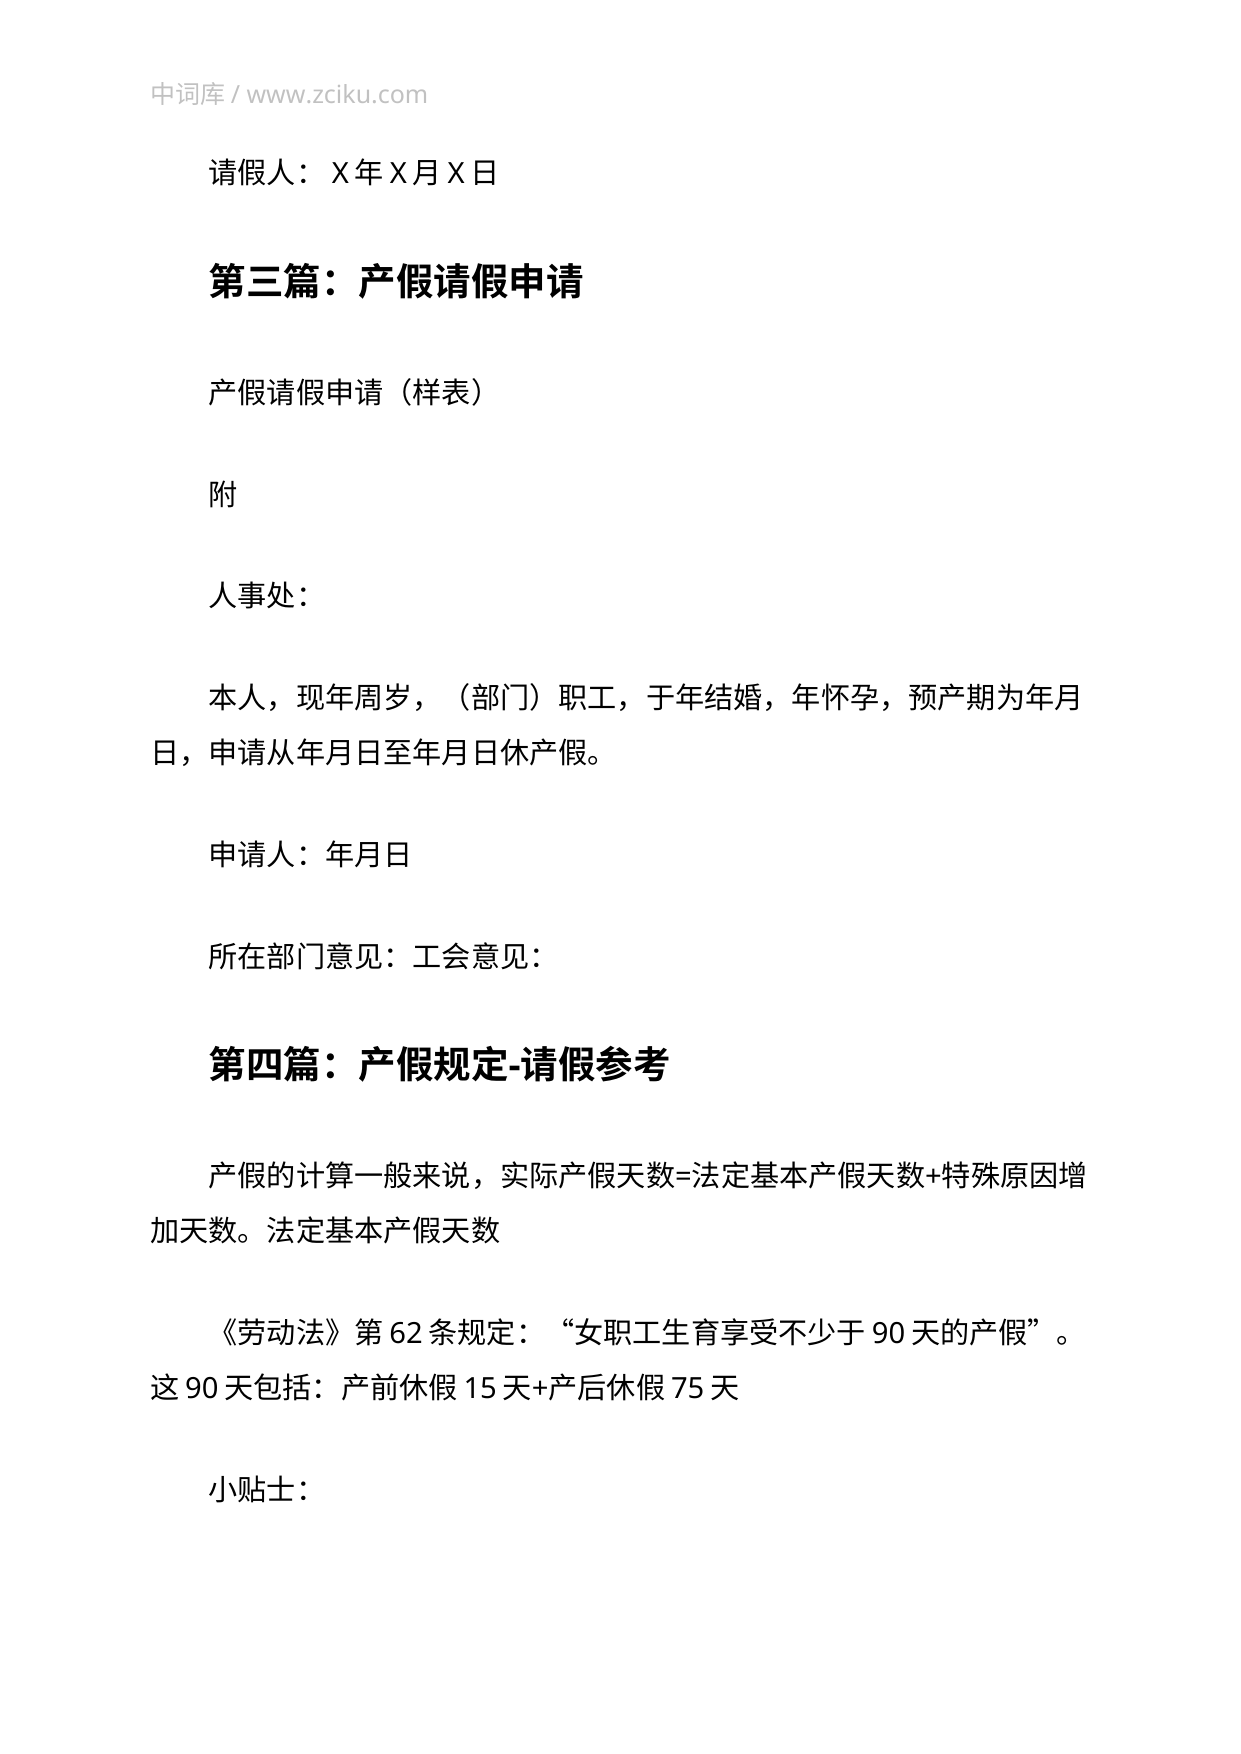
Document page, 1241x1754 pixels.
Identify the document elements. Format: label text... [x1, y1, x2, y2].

text 《劳动法》第62条规定：“女职工生育享受不少于90天的产假”。这90天包括：产前休假15天+产后休假75天 [150, 1309, 1090, 1407]
text 第三篇：产假请假申请 [150, 252, 1090, 306]
text 第四篇：产假规定-请假参考 [150, 1035, 1090, 1089]
text 请假人： X年X月X日 [150, 150, 1090, 192]
text 产假请假申请（样表） [150, 369, 1090, 412]
text 小贴士： [150, 1466, 1090, 1508]
text 附 [150, 471, 1090, 513]
text 所在部门意见：工会意见： [150, 933, 1090, 975]
text 人事处： [150, 573, 1090, 615]
text 本人，现年周岁，（部门）职工，于年结婚，年怀孕，预产期为年月日，申请从年月日至年月日休产假。 [150, 675, 1090, 772]
text 申请人：年月日 [150, 831, 1090, 874]
text 产假的计算一般来说，实际产假天数=法定基本产假天数+特殊原因增加天数。法定基本产假天数 [150, 1152, 1090, 1250]
